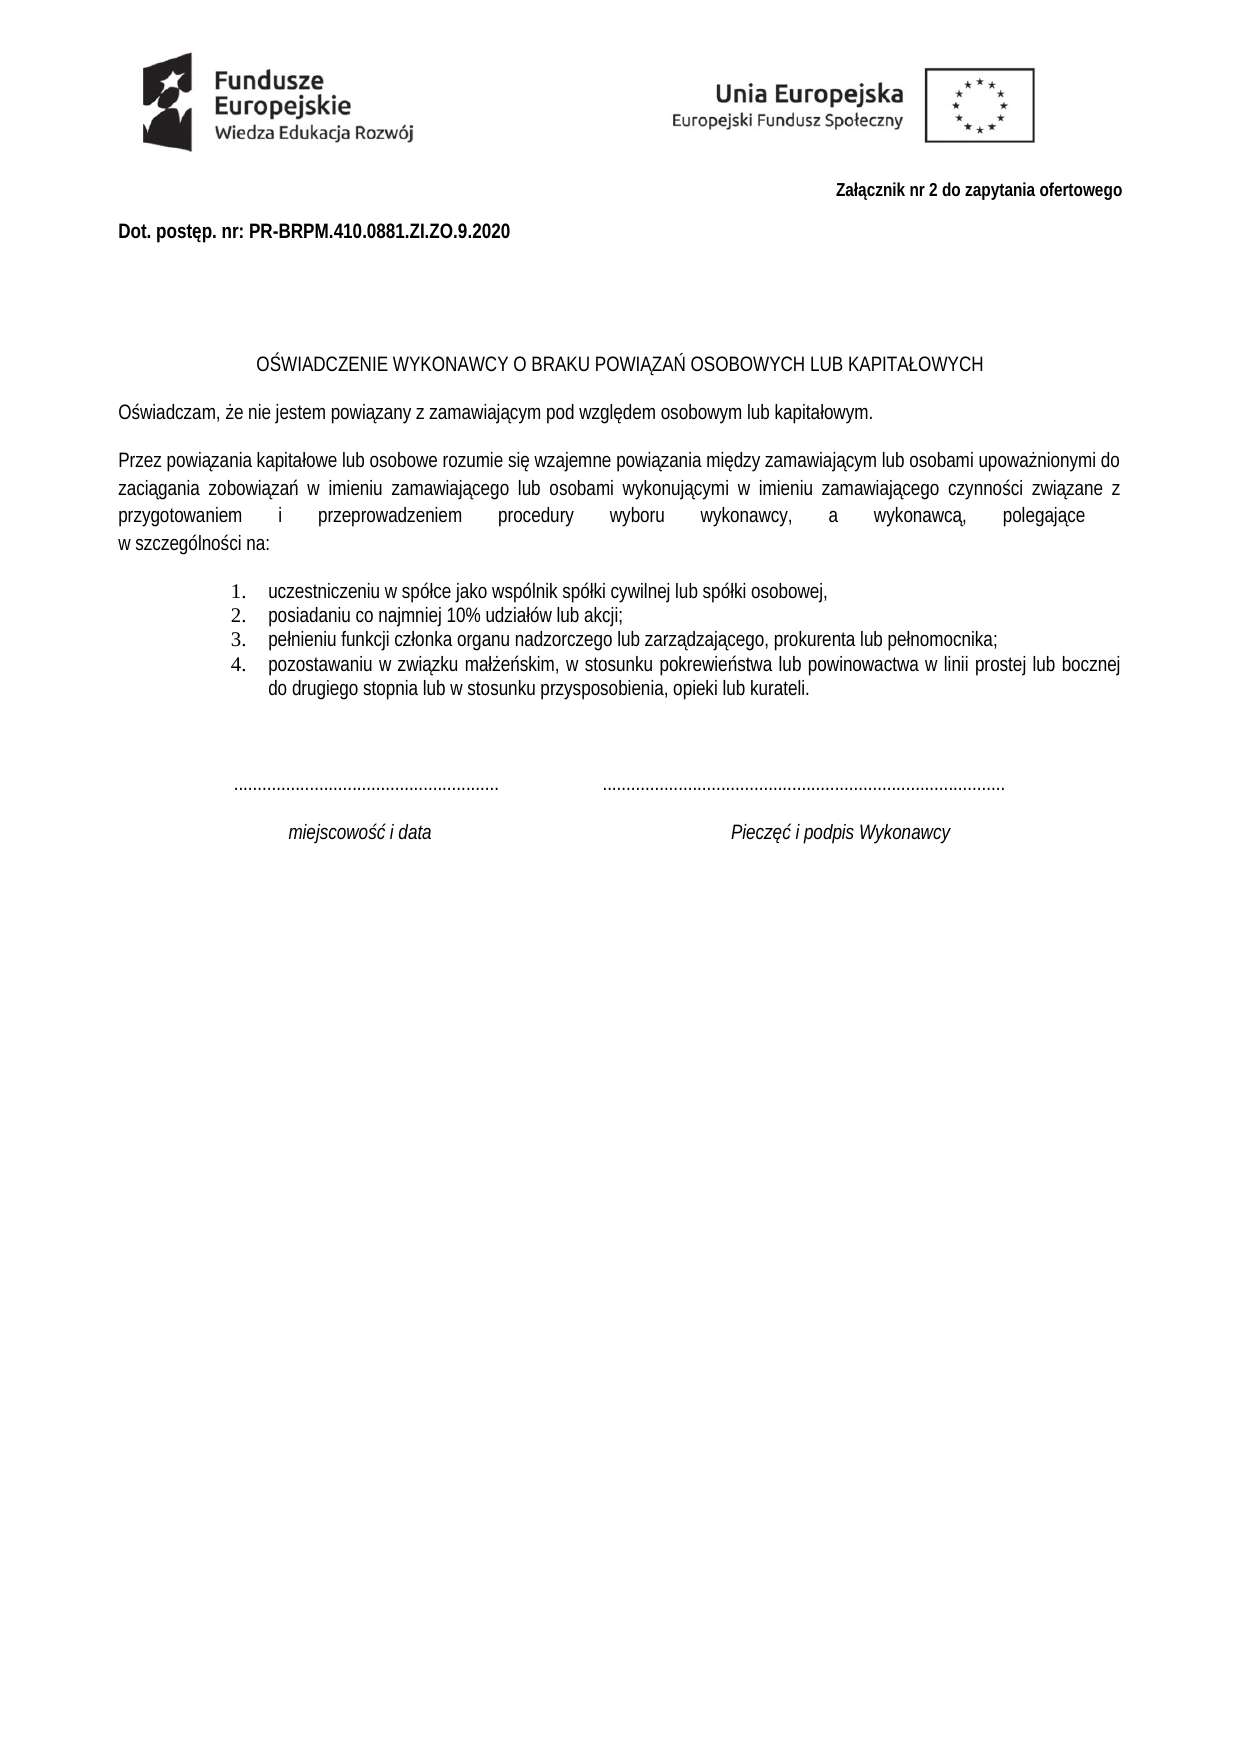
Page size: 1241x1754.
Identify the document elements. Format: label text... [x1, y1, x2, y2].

picture [118, 28, 1064, 174]
list pełnieniu funkcji członka organu nadzorczego lub zarządzającego, prokurenta lub pełnomocnika; [231, 627, 1122, 651]
text Oświadczam, że nie jestem powiązany z zamawiającym pod względem osobowym lub kapitałowym. [118, 400, 1122, 424]
text miejscowość i data Pieczęć i podpis Wykonawcy [118, 820, 1122, 844]
text Załącznik nr 2 do zapytania ofertowego [118, 179, 1122, 201]
list uczestniczeniu w spółce jako wspólnik spółki cywilnej lub spółki osobowej, [231, 579, 1122, 603]
text ........................................................ ..................................................................................... [118, 771, 1122, 795]
list pozostawaniu w związku małżeńskim, w stosunku pokrewieństwa lub powinowactwa w linii prostej lub bocznej do drugiego stopnia lub w stosunku przysposobienia, opieki lub kurateli. [231, 651, 1122, 699]
text Dot. postęp. nr: PR-BRPM.410.0881.ZI.ZO.9.2020 [118, 219, 1122, 243]
text Przez powiązania kapitałowe lub osobowe rozumie się wzajemne powiązania między zamawiającym lub osobami upoważnionymi do zaciągania zobowiązań w imieniu zamawiającego lub osobami wykonującymi w imieniu zamawiającego czynności związane z przygotowaniem i przeprowadzeniem procedury wyboru wykonawcy, a wykonawcą, polegające w szczególności na: [118, 448, 1122, 555]
list posiadaniu co najmniej 10% udziałów lub akcji; [231, 603, 1122, 627]
text OŚWIADCZENIE WYKONAWCY O BRAKU POWIĄZAŃ OSOBOWYCH LUB KAPITAŁOWYCH [118, 352, 1122, 376]
